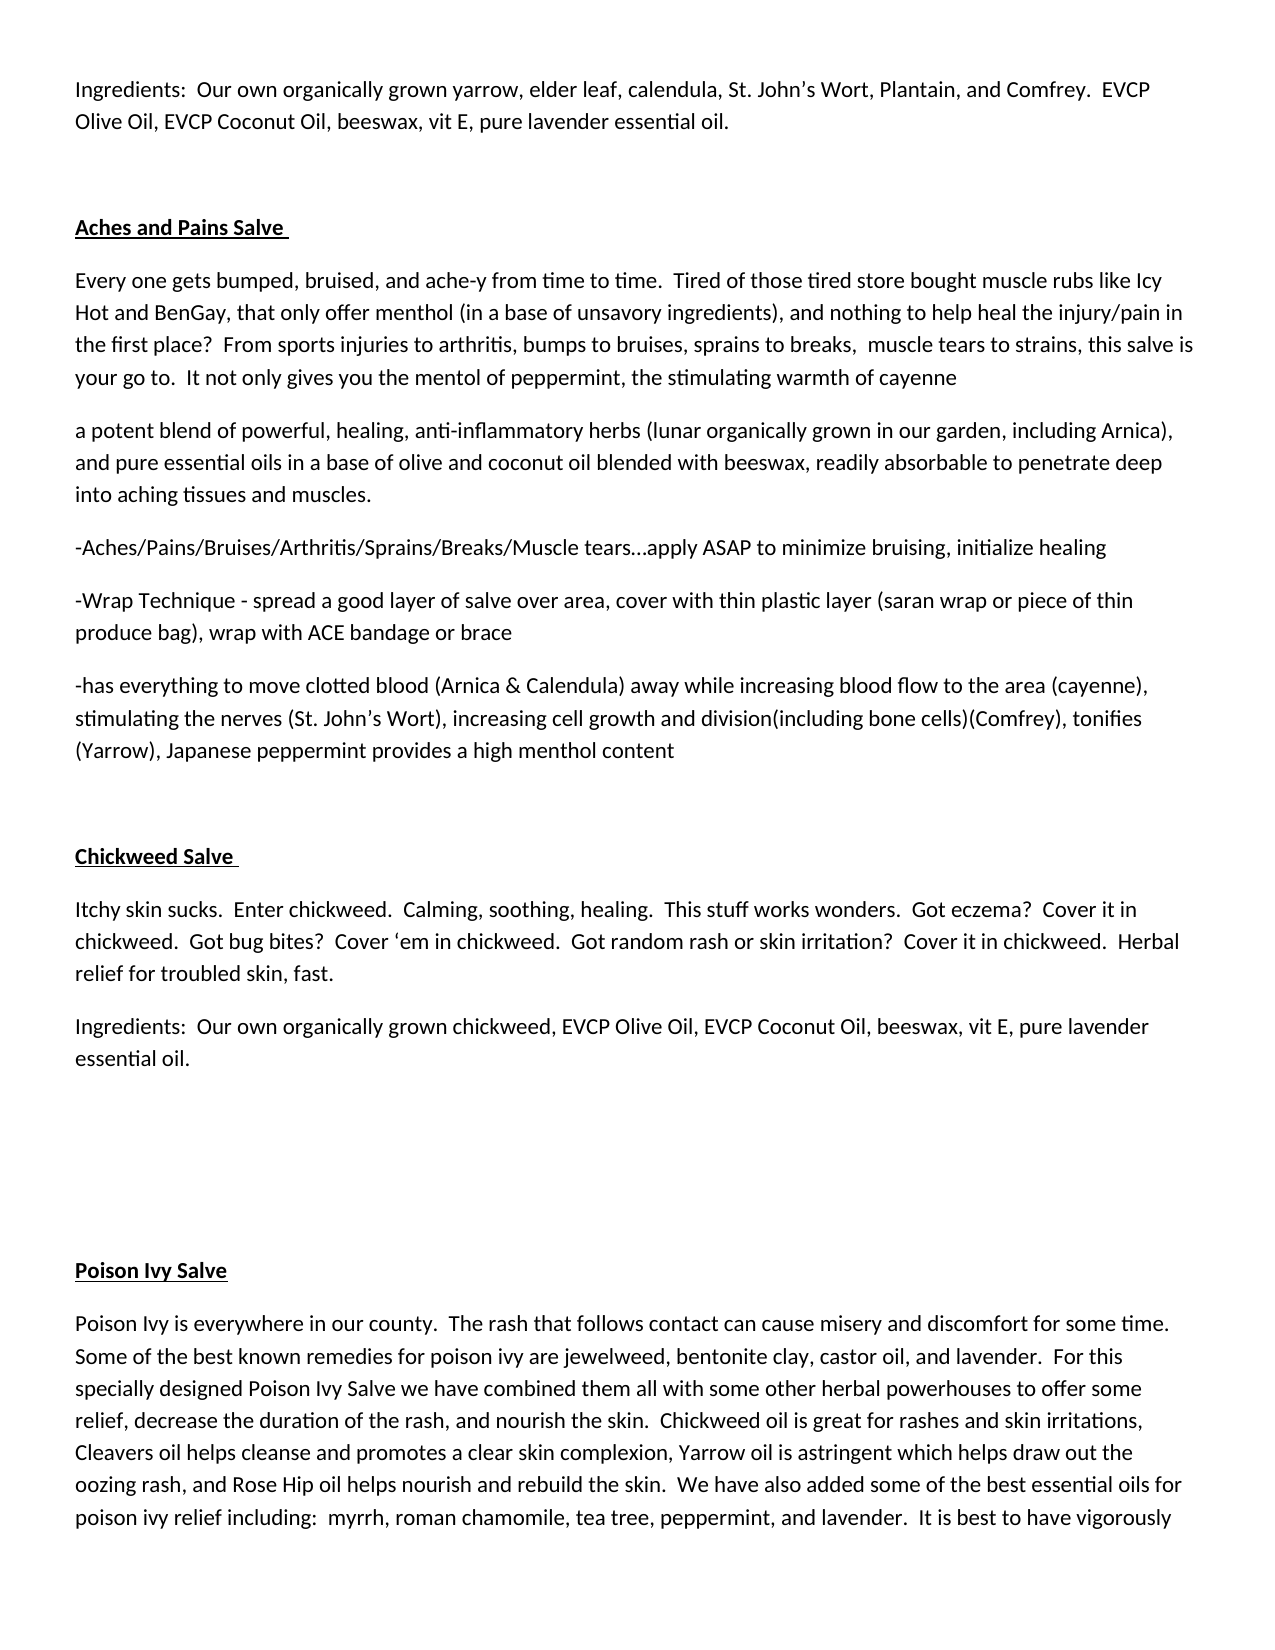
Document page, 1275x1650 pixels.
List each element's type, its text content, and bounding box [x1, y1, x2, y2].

text -has everything to move clotted blood (Arnica & Calendula) away while increasing blood flow to the area (cayenne), stimulating the nerves (St. John’s Wort), increasing cell growth and division(including bone cells)(Comfrey), tonifies (Yarrow), Japanese peppermint provides a high menthol content [75, 671, 1200, 764]
text Chickweed Salve [75, 842, 1200, 870]
text Ingredients: Our own organically grown chickweed, EVCP Olive Oil, EVCP Coconut Oil, beeswax, vit E, pure lavender essential oil. [75, 1012, 1200, 1072]
text a potent blend of powerful, healing, anti-inflammatory herbs (lunar organically grown in our garden, including Arnica), and pure essential oils in a base of olive and coconut oil blended with beeswax, readily absorbable to penetrate deep into aching tissues and muscles. [75, 416, 1200, 508]
text Aches and Pains Salve [75, 213, 1200, 241]
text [75, 1309, 1200, 1531]
text Ingredients: Our own organically grown yarrow, elder leaf, calendula, St. John’s Wort, Plantain, and Comfrey. EVCP Olive Oil, EVCP Coconut Oil, beeswax, vit E, pure lavender essential oil. [75, 75, 1200, 135]
text Every one gets bumped, bruised, and ache-y from time to time. Tired of those tired store bought muscle rubs like Icy Hot and BenGay, that only offer menthol (in a base of unsavory ingredients), and nothing to help heal the injury/pain in the first place? From sports injuries to arthritis, bumps to bruises, sprains to breaks, muscle tears to strains, this salve is your go to. It not only gives you the mentol of peppermint, the stimulating warmth of cayenne [75, 266, 1200, 391]
text Poison Ivy Salve [75, 1257, 1200, 1284]
text -Wrap Technique - spread a good layer of salve over area, cover with thin plastic layer (saran wrap or piece of thin produce bag), wrap with ACE bandage or brace [75, 586, 1200, 646]
text -Aches/Pains/Bruises/Arthritis/Sprains/Breaks/Muscle tears…apply ASAP to minimize bruising, initialize healing [75, 533, 1200, 561]
text Itchy skin sucks. Enter chickweed. Calming, soothing, healing. This stuff works wonders. Got eczema? Cover it in chickweed. Got bug bites? Cover ‘em in chickweed. Got random rash or skin irritation? Cover it in chickweed. Herbal relief for troubled skin, fast. [75, 895, 1200, 987]
